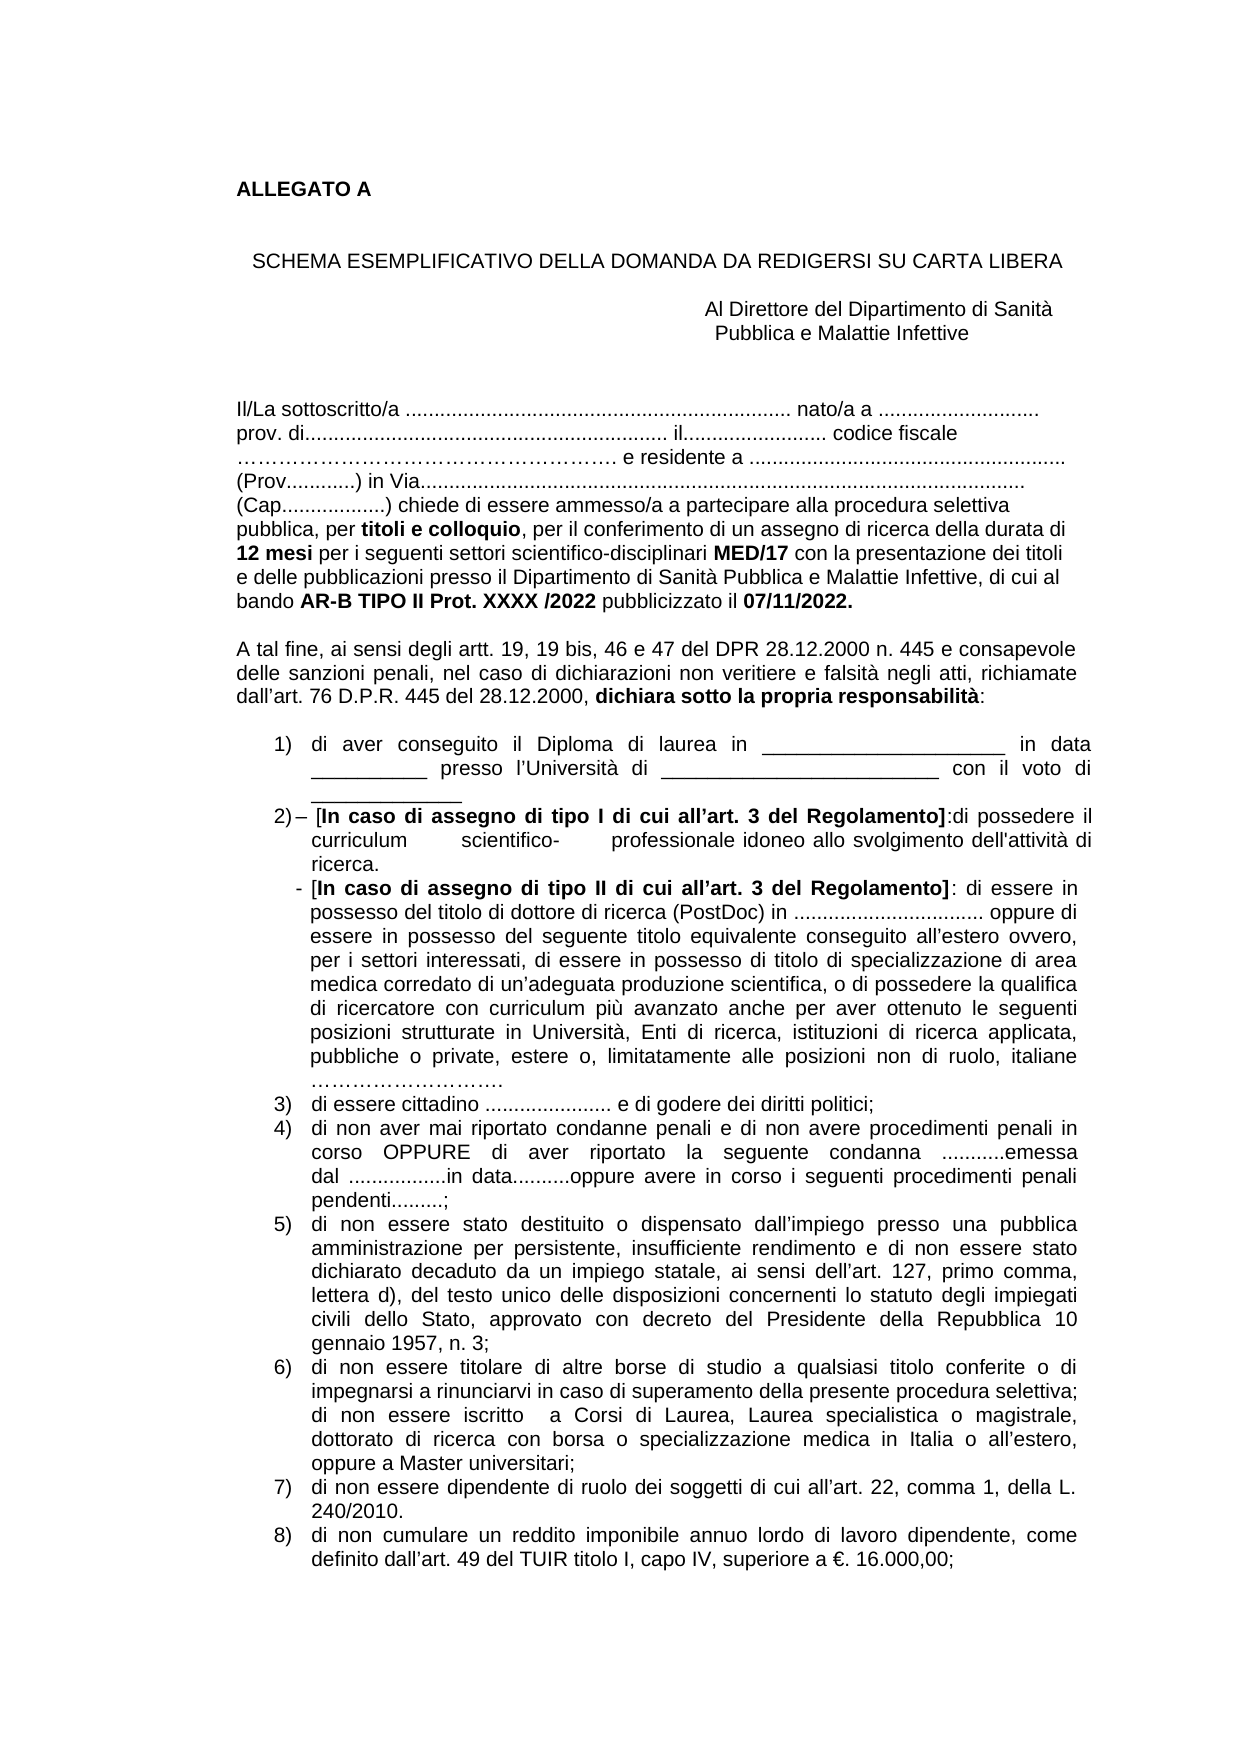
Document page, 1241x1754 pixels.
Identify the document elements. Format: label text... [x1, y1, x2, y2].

list di essere cittadino ...................... e di godere dei diritti politici; [274, 1092, 1078, 1116]
text - [In caso di assegno di tipo II di cui all’art. 3 del Regolamento]: di essere in possesso del titolo di dottore di ricerca (PostDoc) in ................................. oppure di essere in possesso del seguente titolo equivalente conseguito all’estero ovvero, per i settori interessati, di essere in possesso di titolo di specializzazione di area medica corredato di un’adeguata produzione scientifica, o di possedere la qualifica di ricercatore con curriculum più avanzato anche per aver ottenuto le seguenti posizioni strutturate in Università, Enti di ricerca, istituzioni di ricerca applicata, pubbliche o private, estere o, limitatamente alle posizioni non di ruolo, italiane ………………………. [295, 876, 1078, 1092]
list di aver conseguito il Diploma di laurea in _____________________ in data __________ presso l’Università di ________________________ con il voto di _____________ [274, 732, 1092, 804]
text Al Direttore del Dipartimento di Sanità Pubblica e Malattie Infettive [605, 297, 1078, 345]
list di non essere stato destituito o dispensato dall’impiego presso una pubblica amministrazione per persistente, insufficiente rendimento e di non essere stato dichiarato decaduto da un impiego statale, ai sensi dell’art. 127, primo comma, lettera d), del testo unico delle disposizioni concernenti lo statuto degli impiegati civili dello Stato, approvato con decreto del Presidente della Repubblica 10 gennaio 1957, n. 3; [274, 1211, 1078, 1355]
text ALLEGATO A [236, 177, 1078, 201]
text A tal fine, ai sensi degli artt. 19, 19 bis, 46 e 47 del DPR 28.12.2000 n. 445 e consapevole delle sanzioni penali, nel caso di dichiarazioni non veritiere e falsità negli atti, richiamate dall’art. 76 D.P.R. 445 del 28.12.2000, dichiara sotto la propria responsabilità: [236, 636, 1078, 708]
list – [In caso di assegno di tipo I di cui all’art. 3 del Regolamento]:di possedere il curriculum scientifico- professionale idoneo allo svolgimento dell'attività di ricerca. [274, 804, 1092, 876]
list di non essere titolare di altre borse di studio a qualsiasi titolo conferite o di impegnarsi a rinunciarvi in caso di superamento della presente procedura selettiva; di non essere iscritto a Corsi di Laurea, Laurea specialistica o magistrale, dottorato di ricerca con borsa o specializzazione medica in Italia o all’estero, oppure a Master universitari; [274, 1355, 1078, 1475]
list di non aver mai riportato condanne penali e di non avere procedimenti penali in corso OPPURE di aver riportato la seguente condanna ...........emessa dal .................in data..........oppure avere in corso i seguenti procedimenti penali pendenti.........; [274, 1116, 1078, 1211]
list di non essere dipendente di ruolo dei soggetti di cui all’art. 22, comma 1, della L. 240/2010. [274, 1475, 1078, 1523]
list di non cumulare un reddito imponibile annuo lordo di lavoro dipendente, come definito dall’art. 49 del TUIR titolo I, capo IV, superiore a €. 16.000,00; [274, 1523, 1078, 1571]
text Il/La sottoscritto/a ................................................................... nato/a a ............................ prov. di............................................................... il......................... codice fiscale ………………………………………………. e residente a ....................................................... (Prov............) in Via......................................................................................................... (Cap..................) chiede di essere ammesso/a a partecipare alla procedura selettiva pubblica, per titoli e colloquio, per il conferimento di un assegno di ricerca della durata di 12 mesi per i seguenti settori scientifico-disciplinari MED/17 con la presentazione dei titoli e delle pubblicazioni presso il Dipartimento di Sanità Pubblica e Malattie Infettive, di cui al bando AR-B TIPO II Prot. XXXX /2022 pubblicizzato il 07/11/2022. [236, 397, 1078, 612]
text SCHEMA ESEMPLIFICATIVO DELLA DOMANDA DA REDIGERSI SU CARTA LIBERA [236, 249, 1078, 273]
